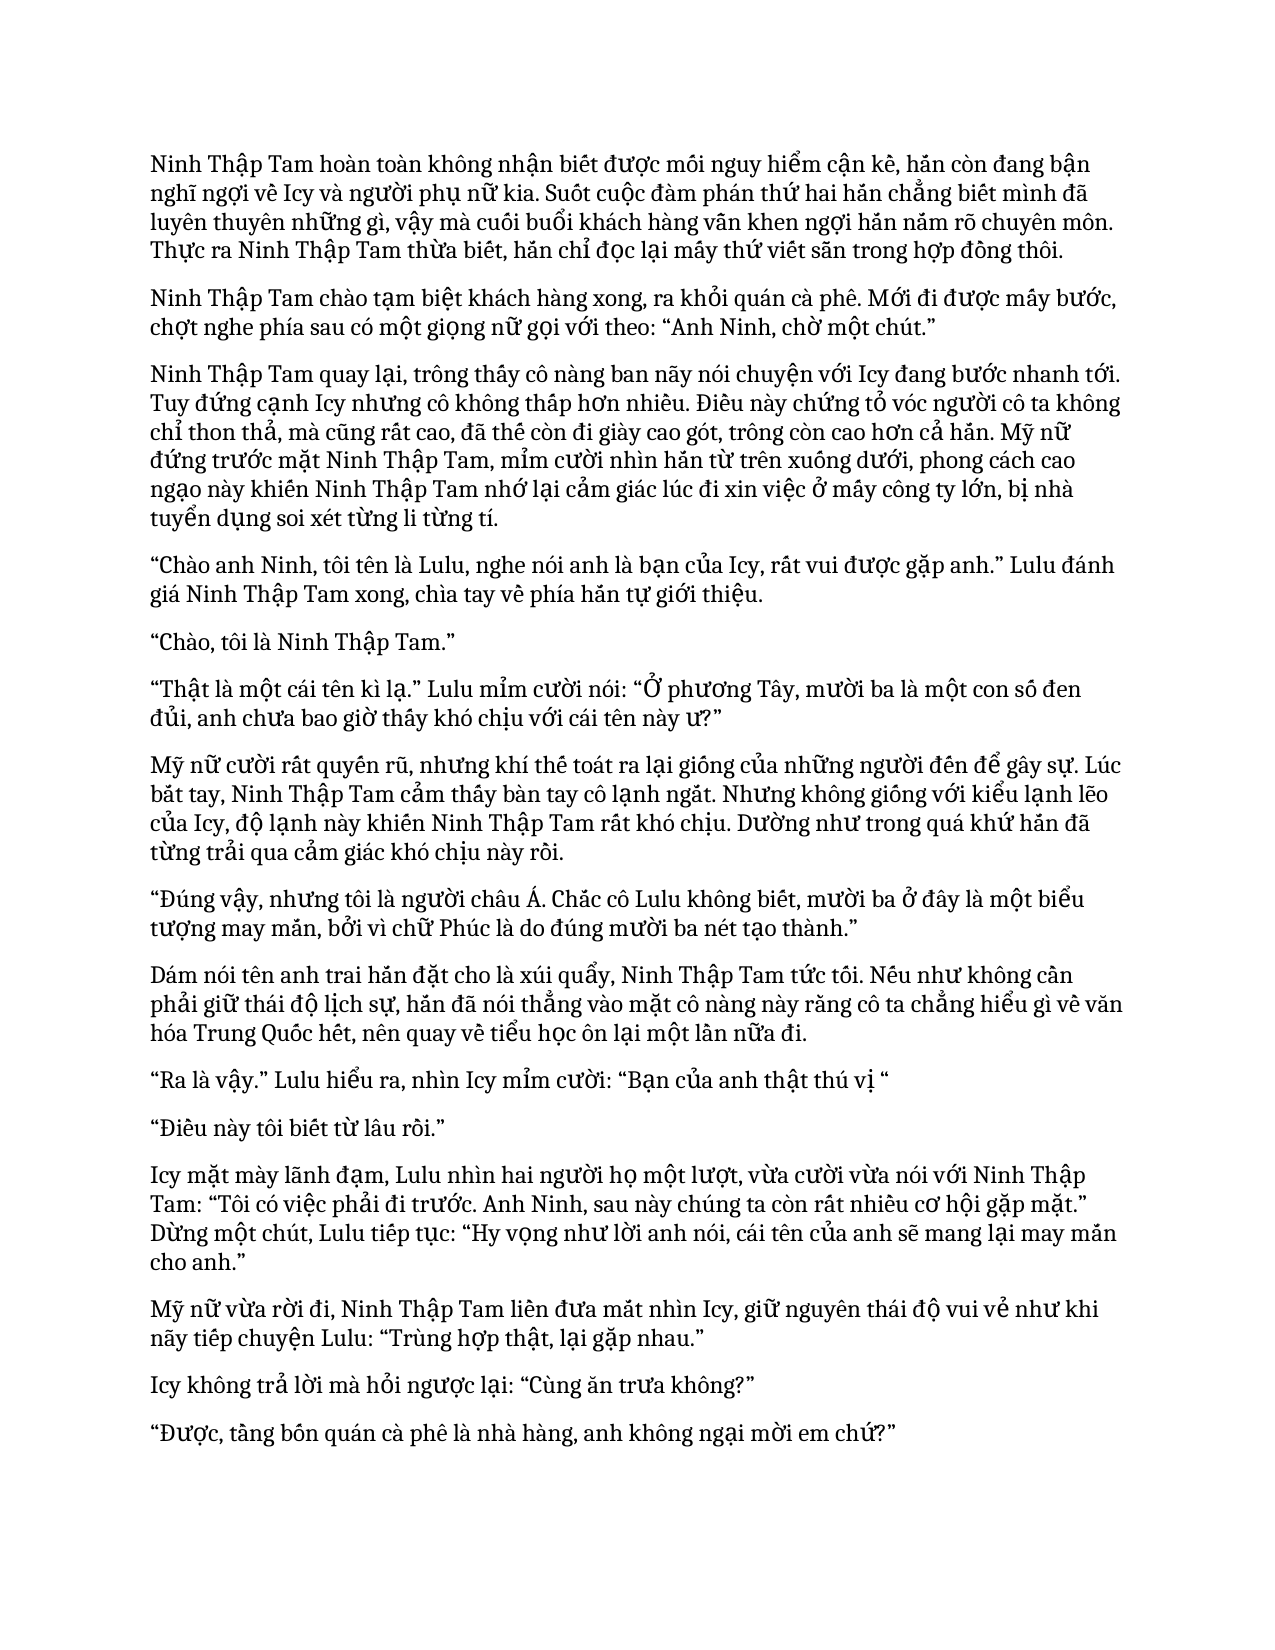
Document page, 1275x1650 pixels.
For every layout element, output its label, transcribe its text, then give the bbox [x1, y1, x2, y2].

text “Đúng vậy, nhưng tôi là người châu Á. Chắc cô Lulu không biết, mười ba ở đây là một biểu tượng may mắn, bởi vì chữ Phúc là do đúng mười ba nét tạo thành.” [150, 885, 1125, 942]
text “Thật là một cái tên kì lạ.” Lulu mỉm cười nói: “Ở phương Tây, mười ba là một con số đen đủi, anh chưa bao giờ thấy khó chịu với cái tên này ư?” [150, 675, 1125, 732]
text “Điều này tôi biết từ lâu rồi.” [150, 1114, 1125, 1142]
text Dám nói tên anh trai hắn đặt cho là xúi quẩy, Ninh Thập Tam tức tối. Nếu như không cần phải giữ thái độ lịch sự, hắn đã nói thẳng vào mặt cô nàng này rằng cô ta chẳng hiểu gì về văn hóa Trung Quốc hết, nên quay về tiểu học ôn lại một lần nữa đi. [150, 961, 1125, 1047]
text “Ðược, tầng bốn quán cà phê là nhà hàng, anh không ngại mời em chứ?” [150, 1419, 1125, 1447]
text Mỹ nữ vừa rời đi, Ninh Thập Tam liền đưa mắt nhìn Icy, giữ nguyên thái độ vui vẻ như khi nãy tiếp chuyện Lulu: “Trùng hợp thật, lại gặp nhau.” [150, 1295, 1125, 1352]
text Icy không trả lời mà hỏi ngược lại: “Cùng ăn trưa không?” [150, 1371, 1125, 1400]
text “Ra là vậy.” Lulu hiểu ra, nhìn Icy mỉm cười: “Bạn của anh thật thú vị “ [150, 1066, 1125, 1095]
text Ninh Thập Tam hoàn toàn không nhận biết được mối nguy hiểm cận kề, hắn còn đang bận nghĩ ngợi về Icy và người phụ nữ kia. Suốt cuộc đàm phán thứ hai hắn chẳng biết mình đã luyên thuyên những gì, vậy mà cuối buổi khách hàng vẫn khen ngợi hắn nắm rõ chuyên môn. Thực ra Ninh Thập Tam thừa biết, hắn chỉ đọc lại mấy thứ viết sẵn trong hợp đồng thôi. [150, 150, 1125, 265]
text “Chào, tôi là Ninh Thập Tam.” [150, 627, 1125, 656]
text Icy mặt mày lãnh đạm, Lulu nhìn hai người họ một lượt, vừa cười vừa nói với Ninh Thập Tam: “Tôi có việc phải đi trước. Anh Ninh, sau này chúng ta còn rất nhiều cơ hội gặp mặt.” Dừng một chút, Lulu tiếp tục: “Hy vọng như lời anh nói, cái tên của anh sẽ mang lại may mắn cho anh.” [150, 1161, 1125, 1276]
text Mỹ nữ cười rất quyến rũ, nhưng khí thế toát ra lại giống của những người đến để gây sự. Lúc bắt tay, Ninh Thập Tam cảm thấy bàn tay cô lạnh ngắt. Nhưng không giống với kiểu lạnh lẽo của Icy, độ lạnh này khiến Ninh Thập Tam rất khó chịu. Dường như trong quá khứ hắn đã từng trải qua cảm giác khó chịu này rồi. [150, 751, 1125, 866]
text “Chào anh Ninh, tôi tên là Lulu, nghe nói anh là bạn của Icy, rất vui được gặp anh.” Lulu đánh giá Ninh Thập Tam xong, chìa tay về phía hắn tự giới thiệu. [150, 551, 1125, 609]
text Ninh Thập Tam chào tạm biệt khách hàng xong, ra khỏi quán cà phê. Mới đi được mấy bước, chợt nghe phía sau có một giọng nữ gọi với theo: “Anh Ninh, chờ một chút.” [150, 284, 1125, 341]
text Ninh Thập Tam quay lại, trông thấy cô nàng ban nãy nói chuyện với Icy đang bước nhanh tới. Tuy đứng cạnh Icy nhưng cô không thấp hơn nhiều. Điều này chứng tỏ vóc người cô ta không chỉ thon thả, mà cũng rất cao, đã thế còn đi giày cao gót, trông còn cao hơn cả hắn. Mỹ nữ đứng trước mặt Ninh Thập Tam, mỉm cười nhìn hắn từ trên xuống dưới, phong cách cao ngạo này khiến Ninh Thập Tam nhớ lại cảm giác lúc đi xin việc ở mấy công ty lớn, bị nhà tuyển dụng soi xét từng li từng tí. [150, 360, 1125, 532]
